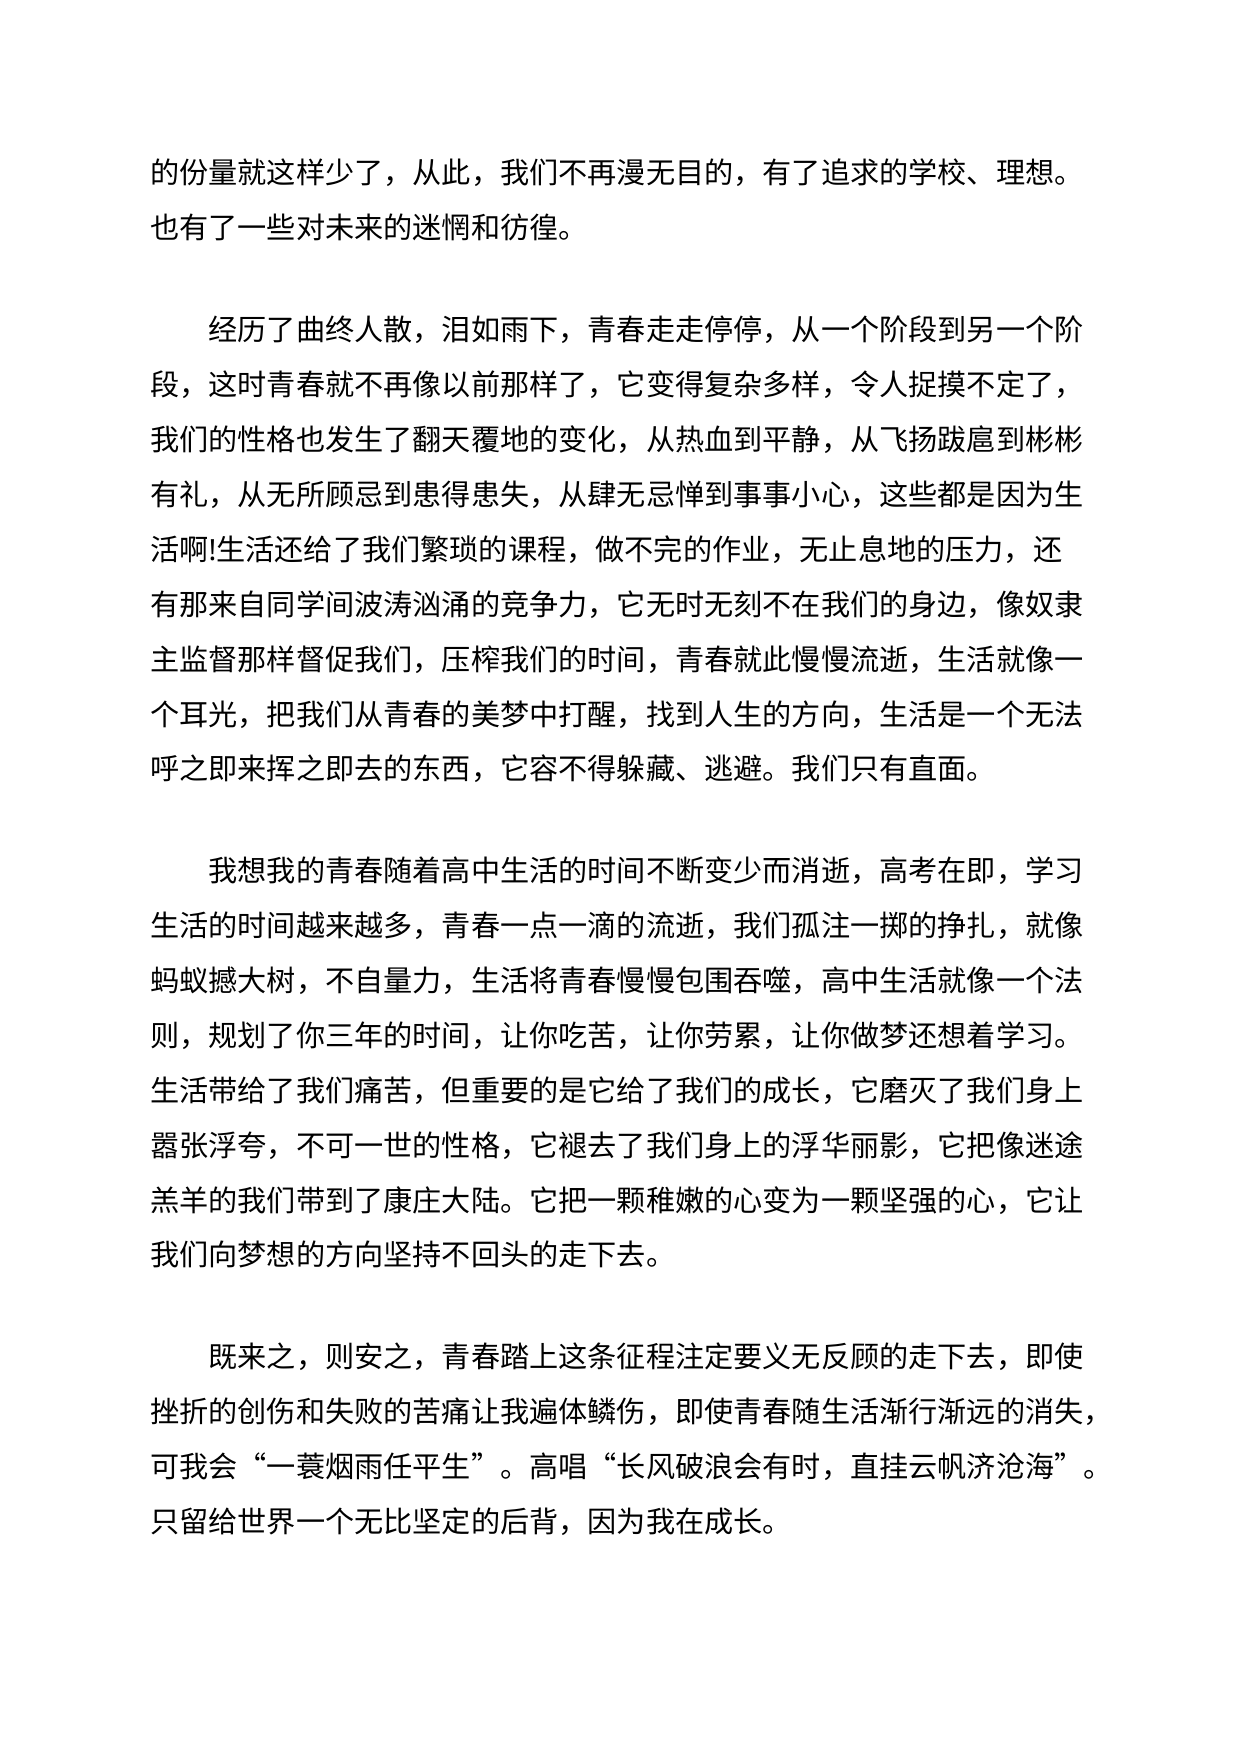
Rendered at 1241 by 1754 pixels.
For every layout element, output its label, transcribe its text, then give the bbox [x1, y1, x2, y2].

text 我想我的青春随着高中生活的时间不断变少而消逝，高考在即，学习生活的时间越来越多，青春一点一滴的流逝，我们孤注一掷的挣扎，就像蚂蚁撼大树，不自量力，生活将青春慢慢包围吞噬，高中生活就像一个法则，规划了你三年的时间，让你吃苦，让你劳累，让你做梦还想着学习。生活带给了我们痛苦，但重要的是它给了我们的成长，它磨灭了我们身上嚣张浮夸，不可一世的性格，它褪去了我们身上的浮华丽影，它把像迷途羔羊的我们带到了康庄大陆。它把一颗稚嫩的心变为一颗坚强的心，它让我们向梦想的方向坚持不回头的走下去。 [150, 848, 1090, 1274]
text 既来之，则安之，青春踏上这条征程注定要义无反顾的走下去，即使挫折的创伤和失败的苦痛让我遍体鳞伤，即使青春随生活渐行渐远的消失，可我会“一蓑烟雨任平生”。高唱“长风破浪会有时，直挂云帆济沧海”。只留给世界一个无比坚定的后背，因为我在成长。 [150, 1334, 1090, 1541]
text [150, 150, 1090, 247]
text 经历了曲终人散，泪如雨下，青春走走停停，从一个阶段到另一个阶段，这时青春就不再像以前那样了，它变得复杂多样，令人捉摸不定了，我们的性格也发生了翻天覆地的变化，从热血到平静，从飞扬跋扈到彬彬有礼，从无所顾忌到患得患失，从肆无忌惮到事事小心，这些都是因为生活啊!生活还给了我们繁琐的课程，做不完的作业，无止息地的压力，还有那来自同学间波涛汹涌的竞争力，它无时无刻不在我们的身边，像奴隶主监督那样督促我们，压榨我们的时间，青春就此慢慢流逝，生活就像一个耳光，把我们从青春的美梦中打醒，找到人生的方向，生活是一个无法呼之即来挥之即去的东西，它容不得躲藏、逃避。我们只有直面。 [150, 307, 1090, 788]
